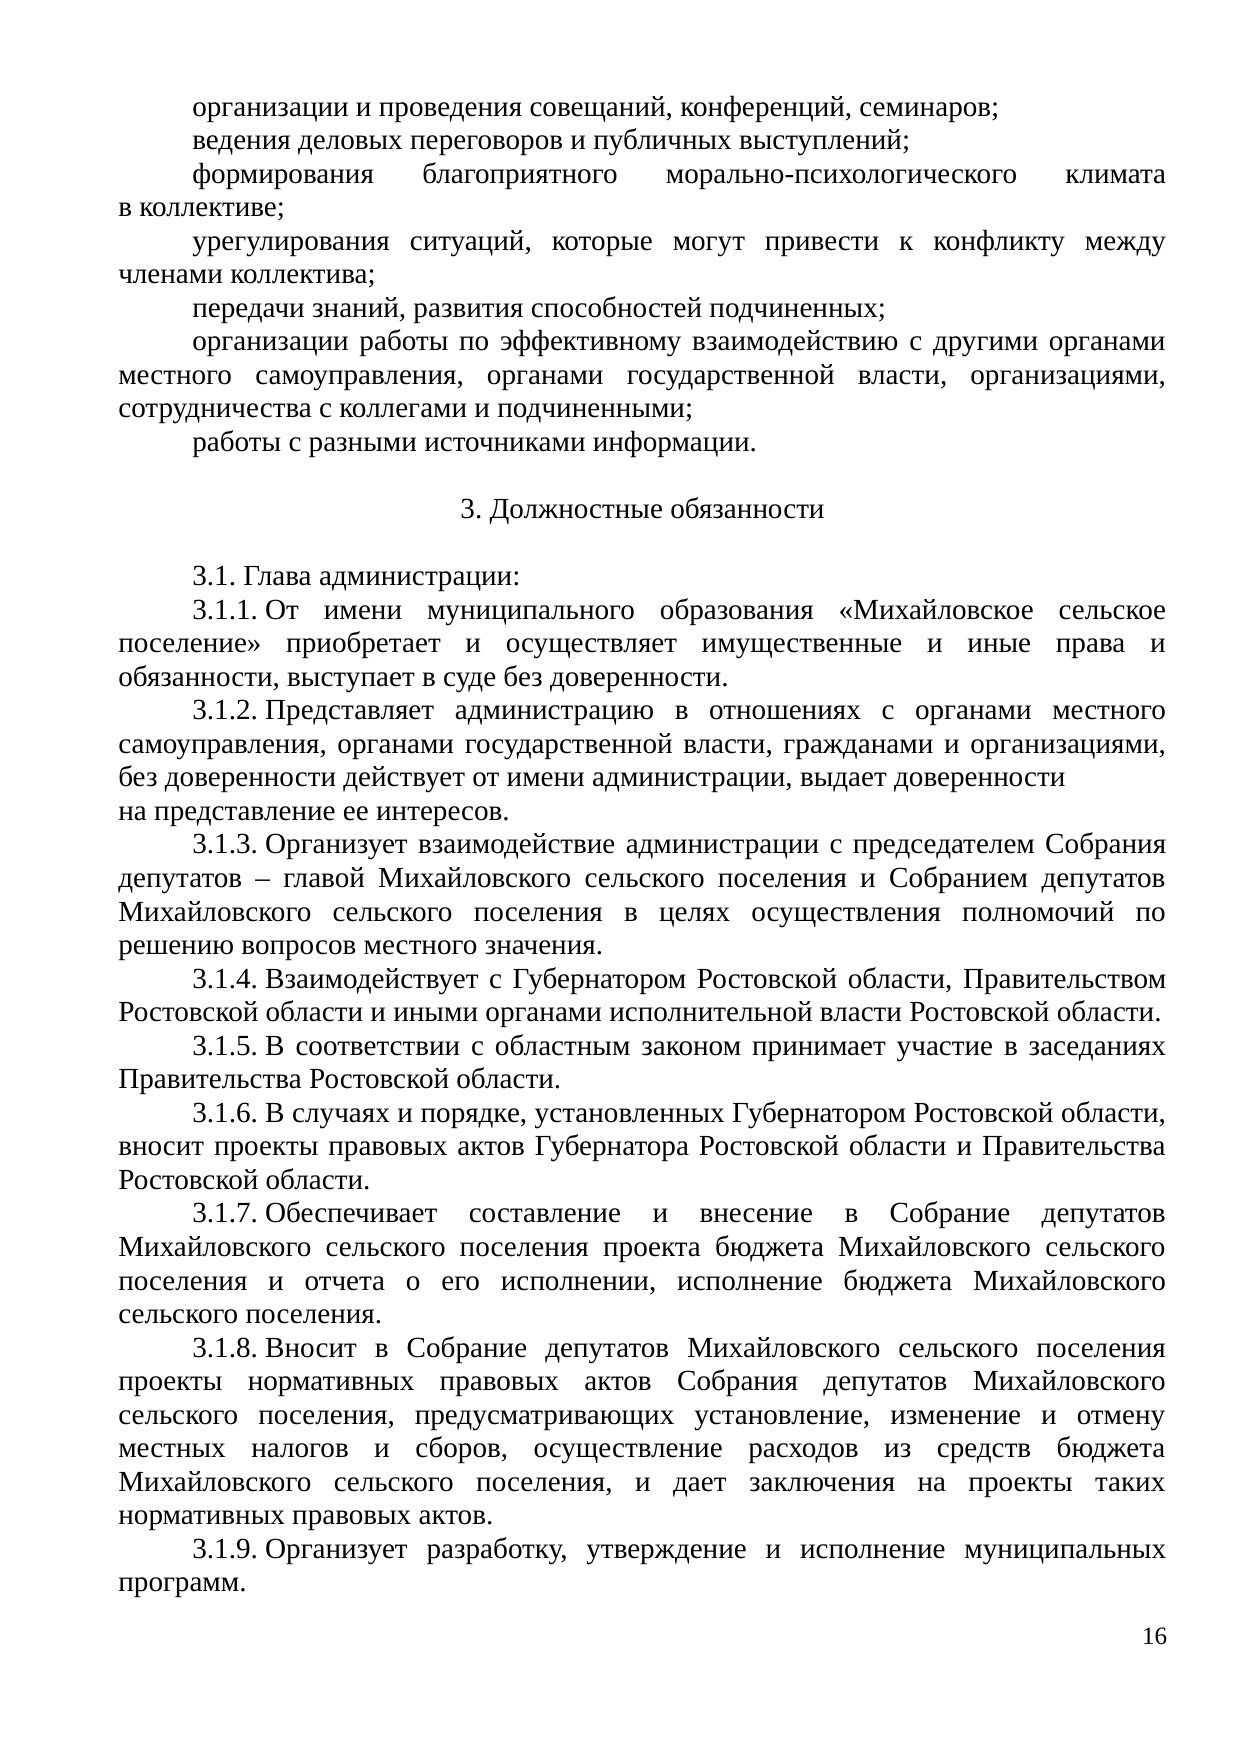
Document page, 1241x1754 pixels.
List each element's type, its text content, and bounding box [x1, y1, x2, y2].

text урегулирования ситуаций, которые могут привести к конфликту между членами коллектива; [118, 223, 1167, 290]
text организации и проведения совещаний, конференций, семинаров; [118, 89, 1167, 122]
text 3.1.4. Взаимодействует с Губернатором Ростовской области, Правительством Ростовской области и иными органами исполнительной власти Ростовской области. [118, 961, 1167, 1028]
text 3. Должностные обязанности [118, 491, 1167, 525]
text организации работы по эффективному взаимодействию с другими органами местного самоуправления, органами государственной власти, организациями, сотрудничества с коллегами и подчиненными; [118, 323, 1167, 424]
text ведения деловых переговоров и публичных выступлений; [118, 122, 1167, 156]
text 3.1.1. От имени муниципального образования «Михайловское сельское поселение» приобретает и осуществляет имущественные и иные права и обязанности, выступает в суде без доверенности. [118, 592, 1167, 692]
text 3.1.9. Организует разработку, утверждение и исполнение муниципальных программ. [118, 1531, 1167, 1598]
text формирования благоприятного морально-психологического климата в коллективе; [118, 156, 1167, 223]
text 3.1.5. В соответствии с областным законом принимает участие в заседаниях Правительства Ростовской области. [118, 1028, 1167, 1095]
text 3.1.3. Организует взаимодействие администрации с председателем Собрания депутатов – главой Михайловского сельского поселения и Собранием депутатов Михайловского сельского поселения в целях осуществления полномочий по решению вопросов местного значения. [118, 827, 1167, 961]
text 3.1.2. Представляет администрацию в отношениях с органами местного самоуправления, органами государственной власти, гражданами и организациями, без доверенности действует от имени администрации, выдает доверенности на представление ее интересов. [118, 692, 1167, 827]
text 3.1.6. В случаях и порядке, установленных Губернатором Ростовской области, вносит проекты правовых актов Губернатора Ростовской области и Правительства Ростовской области. [118, 1095, 1167, 1196]
text передачи знаний, развития способностей подчиненных; [118, 290, 1167, 323]
text 3.1.7. Обеспечивает составление и внесение в Собрание депутатов Михайловского сельского поселения проекта бюджета Михайловского сельского поселения и отчета о его исполнении, исполнение бюджета Михайловского сельского поселения. [118, 1196, 1167, 1330]
text 3.1. Глава администрации: [118, 558, 1167, 592]
text работы с разными источниками информации. [118, 424, 1167, 458]
text 3.1.8. Вносит в Собрание депутатов Михайловского сельского поселения проекты нормативных правовых актов Собрания депутатов Михайловского сельского поселения, предусматривающих установление, изменение и отмену местных налогов и сборов, осуществление расходов из средств бюджета Михайловского сельского поселения, и дает заключения на проекты таких нормативных правовых актов. [118, 1330, 1167, 1531]
